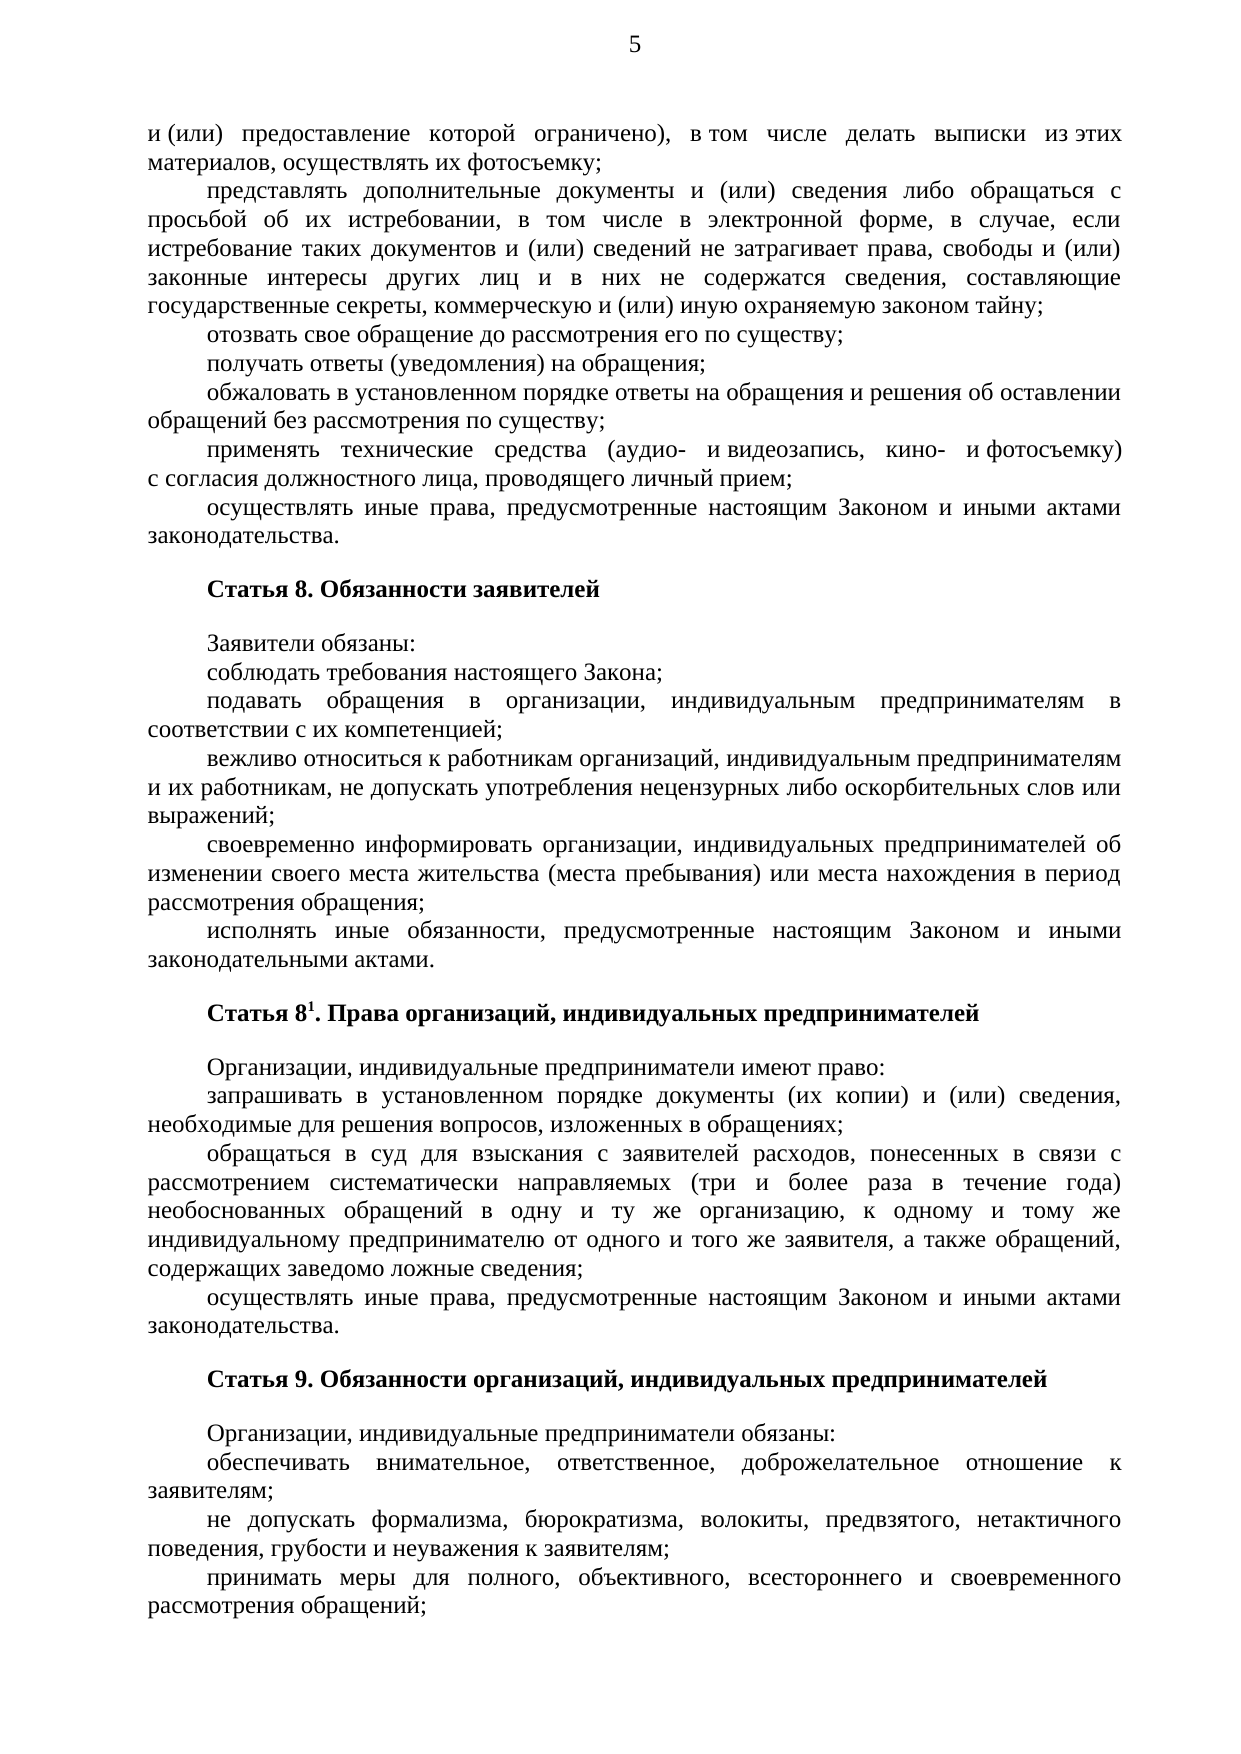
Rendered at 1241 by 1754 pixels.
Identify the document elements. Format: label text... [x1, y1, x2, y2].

text соблюдать требования настоящего Закона; [147, 657, 1122, 686]
text отозвать свое обращение до рассмотрения его по существу; [147, 319, 1122, 348]
text вежливо относиться к работникам организаций, индивидуальным предпринимателям и их работникам, не допускать употребления нецензурных либо оскорбительных слов или выражений; [147, 743, 1122, 829]
text Организации, индивидуальные предприниматели обязаны: [147, 1418, 1122, 1447]
text исполнять иные обязанности, предусмотренные настоящим Законом и иными законодательными актами. [147, 916, 1122, 973]
text применять технические средства (аудио- и видеозапись, кино- и фотосъемку) с согласия должностного лица, проводящего личный прием; [147, 434, 1122, 492]
text своевременно информировать организации, индивидуальных предпринимателей об изменении своего места жительства (места пребывания) или места нахождения в период рассмотрения обращения; [147, 829, 1122, 916]
text осуществлять иные права, предусмотренные настоящим Законом и иными актами законодательства. [147, 492, 1122, 549]
text подавать обращения в организации, индивидуальным предпринимателям в соответствии с их компетенцией; [147, 686, 1122, 743]
text Статья 8. Обязанности заявителей [207, 574, 1122, 603]
text Статья 9. Обязанности организаций, индивидуальных предпринимателей [207, 1364, 1122, 1393]
text обжаловать в установленном порядке ответы на обращения и решения об оставлении обращений без рассмотрения по существу; [147, 377, 1122, 434]
text получать ответы (уведомления) на обращения; [147, 348, 1122, 377]
text обращаться в суд для взыскания с заявителей расходов, понесенных в связи с рассмотрением систематически направляемых (три и более раза в течение года) необоснованных обращений в одну и ту же организацию, к одному и тому же индивидуальному предпринимателю от одного и того же заявителя, а также обращений, содержащих заведомо ложные сведения; [147, 1138, 1122, 1282]
text не допускать формализма, бюрократизма, волокиты, предвзятого, нетактичного поведения, грубости и неуважения к заявителям; [147, 1504, 1122, 1562]
text Заявители обязаны: [147, 628, 1122, 657]
text принимать меры для полного, объективного, всестороннего и своевременного рассмотрения обращений; [147, 1562, 1122, 1619]
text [147, 118, 1122, 176]
text осуществлять иные права, предусмотренные настоящим Законом и иными актами законодательства. [147, 1282, 1122, 1339]
text запрашивать в установленном порядке документы (их копии) и (или) сведения, необходимые для решения вопросов, изложенных в обращениях; [147, 1081, 1122, 1138]
text Статья 81. Права организаций, индивидуальных предпринимателей [207, 998, 1122, 1027]
text представлять дополнительные документы и (или) сведения либо обращаться с просьбой об их истребовании, в том числе в электронной форме, в случае, если истребование таких документов и (или) сведений не затрагивает права, свободы и (или) законные интересы других лиц и в них не содержатся сведения, составляющие государственные секреты, коммерческую и (или) иную охраняемую законом тайну; [147, 176, 1122, 319]
text Организации, индивидуальные предприниматели имеют право: [147, 1052, 1122, 1081]
text обеспечивать внимательное, ответственное, доброжелательное отношение к заявителям; [147, 1447, 1122, 1504]
